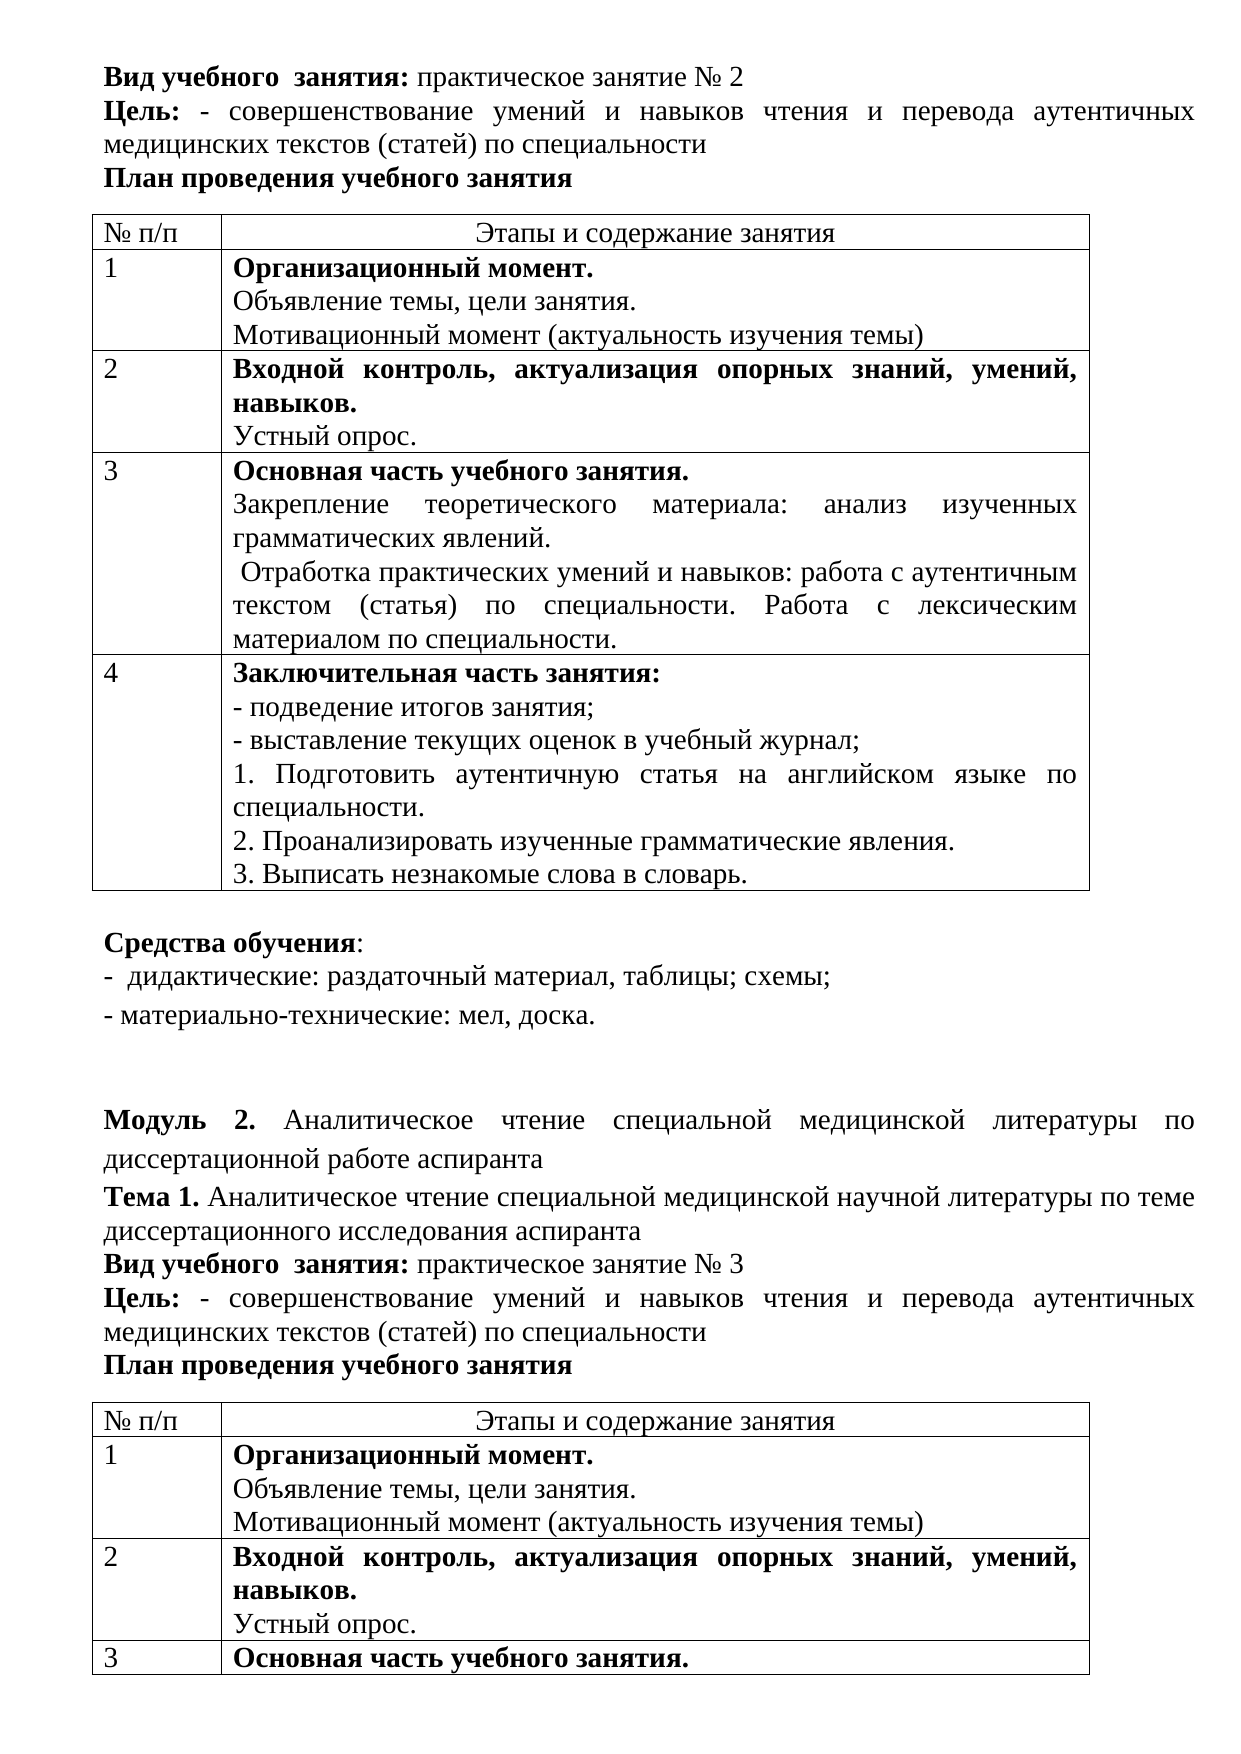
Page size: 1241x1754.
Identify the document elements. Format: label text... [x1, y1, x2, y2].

table_cell Заключительная часть занятия: - подведение итогов занятия; - выставление текущих оценок в учебный журнал; 1. Подготовить аутентичную статья на английском языке по специальности. 2. Проанализировать изученные грамматические явления. 3. Выписать незнакомые слова в словарь. [222, 655, 1089, 890]
text - материально-технические: мел, доска. [103, 997, 1196, 1030]
text План проведения учебного занятия [103, 1347, 1196, 1381]
text Средства обучения: [103, 925, 1196, 958]
table_cell 3 [93, 453, 221, 654]
table_cell Организационный момент. Объявление темы, цели занятия. Мотивационный момент (актуальность изучения темы) [222, 1437, 1089, 1538]
table_header № п/п [93, 215, 221, 249]
text План проведения учебного занятия [103, 160, 1196, 193]
text Тема 1. Аналитическое чтение специальной медицинской научной литературы по теме диссертационного исследования аспиранта [103, 1179, 1196, 1247]
text Вид учебного занятия: практическое занятие № 3 [103, 1247, 1196, 1280]
table_header Этапы и содержание занятия [222, 215, 1089, 249]
table_header № п/п [93, 1403, 221, 1436]
table_cell 1 [93, 1437, 221, 1538]
table_cell 1 [93, 250, 221, 350]
table_cell 3 [93, 1641, 221, 1674]
table_cell 2 [93, 351, 221, 452]
text - дидактические: раздаточный материал, таблицы; схемы; [103, 958, 1196, 992]
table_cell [222, 1641, 1089, 1674]
text Цель: - совершенствование умений и навыков чтения и перевода аутентичных медицинских текстов (статей) по специальности [103, 93, 1196, 160]
table_cell Входной контроль, актуализация опорных знаний, умений, навыков. Устный опрос. [222, 1539, 1089, 1639]
table_cell 2 [93, 1539, 221, 1639]
table_cell Организационный момент. Объявление темы, цели занятия. Мотивационный момент (актуальность изучения темы) [222, 250, 1089, 350]
table_cell Входной контроль, актуализация опорных знаний, умений, навыков. Устный опрос. [222, 351, 1089, 452]
table_cell 4 [93, 655, 221, 890]
text Цель: - совершенствование умений и навыков чтения и перевода аутентичных медицинских текстов (статей) по специальности [103, 1280, 1196, 1347]
text Модуль 2. Аналитическое чтение специальной медицинской литературы по диссертационной работе аспиранта [103, 1102, 1196, 1174]
text Вид учебного занятия: практическое занятие № 2 [103, 59, 1196, 93]
table_header Этапы и содержание занятия [222, 1403, 1089, 1436]
